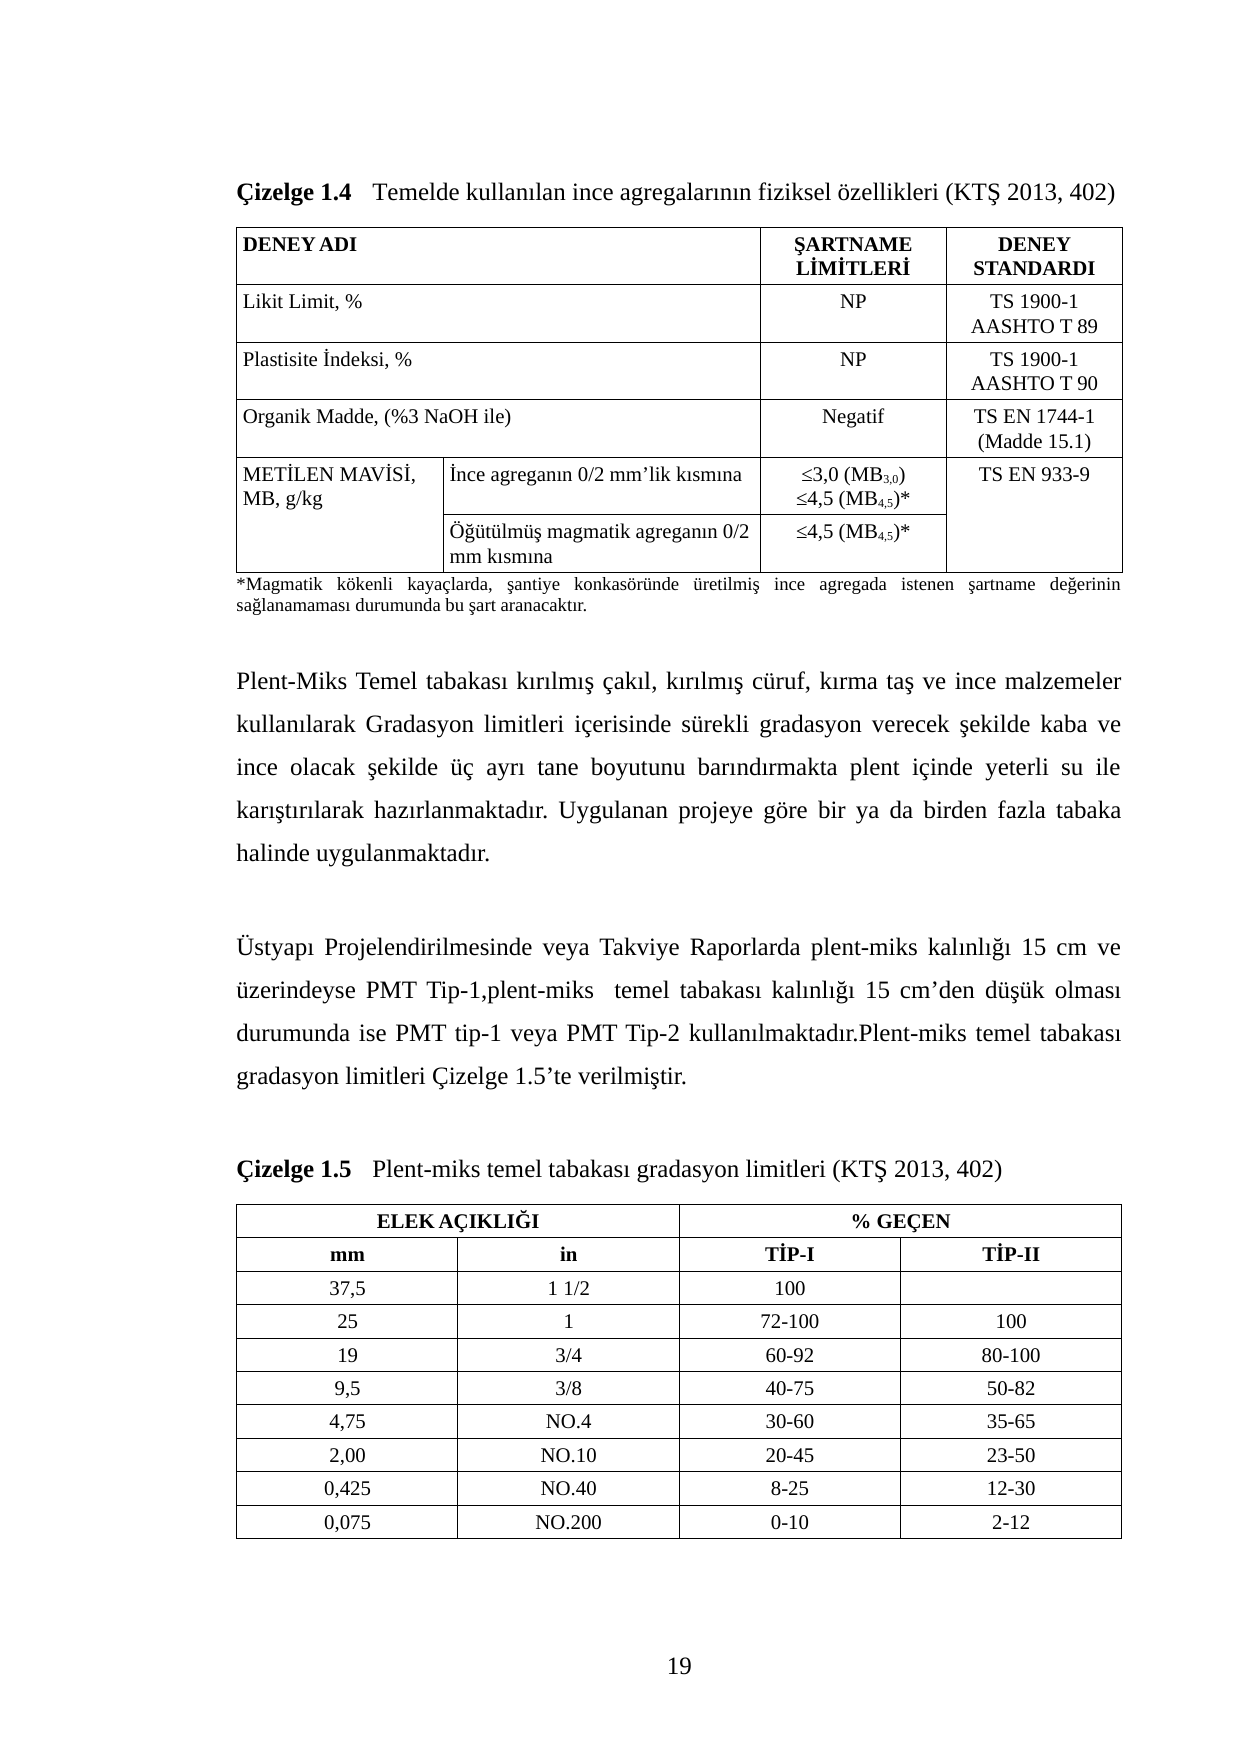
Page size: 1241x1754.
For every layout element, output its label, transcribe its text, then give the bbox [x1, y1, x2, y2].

table_cell 50-82 [901, 1372, 1121, 1404]
table_cell Organik Madde, (%3 NaOH ile) [237, 400, 760, 457]
table_cell NO.10 [458, 1439, 679, 1471]
table_cell 3/4 [458, 1339, 679, 1371]
table_cell 12-30 [901, 1472, 1121, 1504]
table_cell 0,075 [237, 1506, 457, 1538]
table_cell TİP-I [680, 1238, 900, 1271]
table_cell İnce agreganın 0/2 mm’lik kısmına [444, 458, 760, 514]
table_cell 1 1/2 [458, 1272, 679, 1304]
table_cell 2,00 [237, 1439, 457, 1471]
table_cell 40-75 [680, 1372, 900, 1404]
text Üstyapı Projelendirilmesinde veya Takviye Raporlarda plent-miks kalınlığı 15 cm ve üzerindeyse PMT Tip-1,plent-miks temel tabakası kalınlığı 15 cm’den düşük olması durumunda ise PMT tip-1 veya PMT Tip-2 kullanılmaktadır.Plent-miks temel tabakası gradasyon limitleri Çizelge 1.5’te verilmiştir. [236, 932, 1122, 1090]
text Çizelge 1.4 Temelde kullanılan ince agregalarının fiziksel özellikleri (KTŞ 2013, 402) [236, 177, 1122, 206]
table_cell TS EN 933-9 [947, 458, 1122, 572]
table_cell 23-50 [901, 1439, 1121, 1471]
table_cell Plastisite İndeksi, % [237, 343, 760, 399]
text Çizelge 1.5 Plent-miks temel tabakası gradasyon limitleri (KTŞ 2013, 402) [236, 1154, 1122, 1183]
table_cell 30-60 [680, 1405, 900, 1438]
table_header ŞARTNAME LİMİTLERİ [761, 228, 946, 284]
table_header DENEY STANDARDI [947, 228, 1122, 284]
table_cell 3/8 [458, 1372, 679, 1404]
table_cell ≤4,5 (MB4,5)* [761, 515, 946, 572]
text *Magmatik kökenli kayaçlarda, şantiye konkasöründe üretilmiş ince agregada istenen şartname değerinin sağlanamaması durumunda bu şart aranacaktır. [236, 573, 1122, 616]
table_cell TS 1900-1 AASHTO T 89 [947, 285, 1122, 342]
table_header % GEÇEN [680, 1205, 1121, 1237]
table_cell NP [761, 343, 946, 399]
table_cell Likit Limit, % [237, 285, 760, 342]
table_cell [901, 1272, 1121, 1304]
table_cell 80-100 [901, 1339, 1121, 1371]
table_cell Negatif [761, 400, 946, 457]
table_cell 72-100 [680, 1305, 900, 1337]
table_cell 25 [237, 1305, 457, 1337]
table_cell NO.200 [458, 1506, 679, 1538]
table_cell 100 [901, 1305, 1121, 1337]
table_header DENEY ADI [237, 228, 760, 284]
table_cell 2-12 [901, 1506, 1121, 1538]
table_cell 60-92 [680, 1339, 900, 1371]
table_cell Öğütülmüş magmatik agreganın 0/2 mm kısmına [444, 515, 760, 572]
table_cell METİLEN MAVİSİ, MB, g/kg [237, 458, 443, 572]
table_cell 9,5 [237, 1372, 457, 1404]
table_cell TS EN 1744-1 (Madde 15.1) [947, 400, 1122, 457]
table_cell TİP-II [901, 1238, 1121, 1271]
table_cell NO.40 [458, 1472, 679, 1504]
table_cell 1 [458, 1305, 679, 1337]
table_cell 4,75 [237, 1405, 457, 1438]
text Plent-Miks Temel tabakası kırılmış çakıl, kırılmış cüruf, kırma taş ve ince malzemeler kullanılarak Gradasyon limitleri içerisinde sürekli gradasyon verecek şekilde kaba ve ince olacak şekilde üç ayrı tane boyutunu barındırmakta plent içinde yeterli su ile karıştırılarak hazırlanmaktadır. Uygulanan projeye göre bir ya da birden fazla tabaka halinde uygulanmaktadır. [236, 666, 1122, 867]
table_cell NP [761, 285, 946, 342]
table_cell TS 1900-1 AASHTO T 90 [947, 343, 1122, 399]
table_cell NO.4 [458, 1405, 679, 1438]
table_header ELEK AÇIKLIĞI [237, 1205, 679, 1237]
table_cell 37,5 [237, 1272, 457, 1304]
table_cell 0,425 [237, 1472, 457, 1504]
table_cell 20-45 [680, 1439, 900, 1471]
table_cell 100 [680, 1272, 900, 1304]
table_cell 19 [237, 1339, 457, 1371]
table_cell ≤3,0 (MB3,0) ≤4,5 (MB4,5)* [761, 458, 946, 514]
table_cell mm [237, 1238, 457, 1271]
table_cell 8-25 [680, 1472, 900, 1504]
table_cell in [458, 1238, 679, 1271]
table_cell 35-65 [901, 1405, 1121, 1438]
table_cell 0-10 [680, 1506, 900, 1538]
